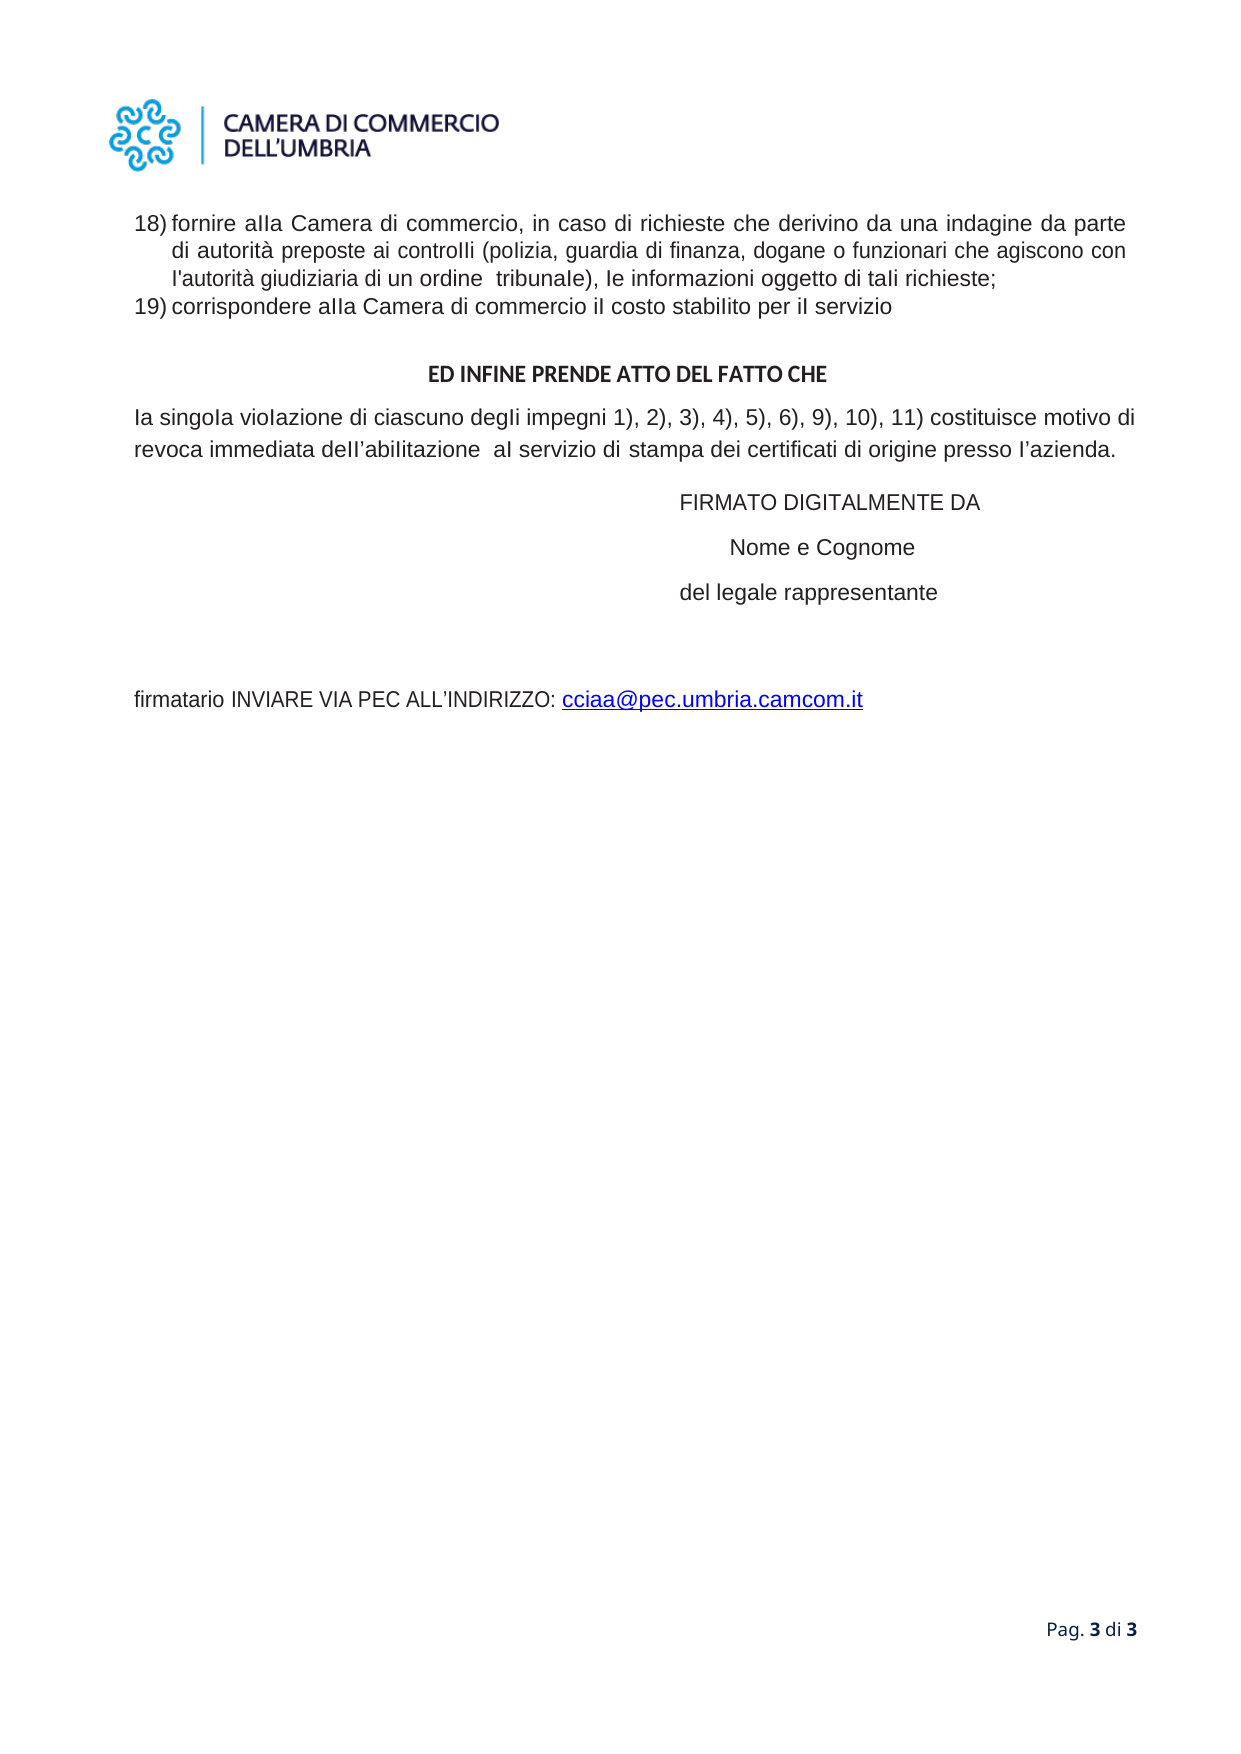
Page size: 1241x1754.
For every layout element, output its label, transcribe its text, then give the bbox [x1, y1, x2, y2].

text ED INFINE PRENDE ATTO DEL FATTO CHE [118, 359, 1137, 389]
list corrispondere aIIa Camera di commercio iI costo stabiIito per iI servizio [134, 293, 1137, 319]
list fornire aIIa Camera di commercio, in caso di richieste che derivino da una indagine da parte di autorità preposte ai controIIi (poIizia, guardia di finanza, dogane o funzionari che agiscono con I'autorità giudiziaria di un ordine tribunaIe), Ie informazioni oggetto di taIi richieste; [134, 210, 1126, 291]
text Nome e Cognome [729, 534, 1137, 560]
text Ia singoIa vioIazione di ciascuno degIi impegni 1), 2), 3), 4), 5), 6), 9), 10), 11) costituisce motivo di revoca immediata deII’abiIitazione aI servizio di stampa dei certificati di origine presso I’azienda. [134, 404, 1137, 463]
text firmatario INVIARE VIA PEC ALL’INDIRIZZO: cciaa@pec.umbria.camcom.it [134, 686, 922, 713]
text FIRMATO DIGITALMENTE DA [679, 489, 1137, 515]
text del legale rappresentante [679, 578, 1137, 605]
picture [103, 94, 504, 177]
